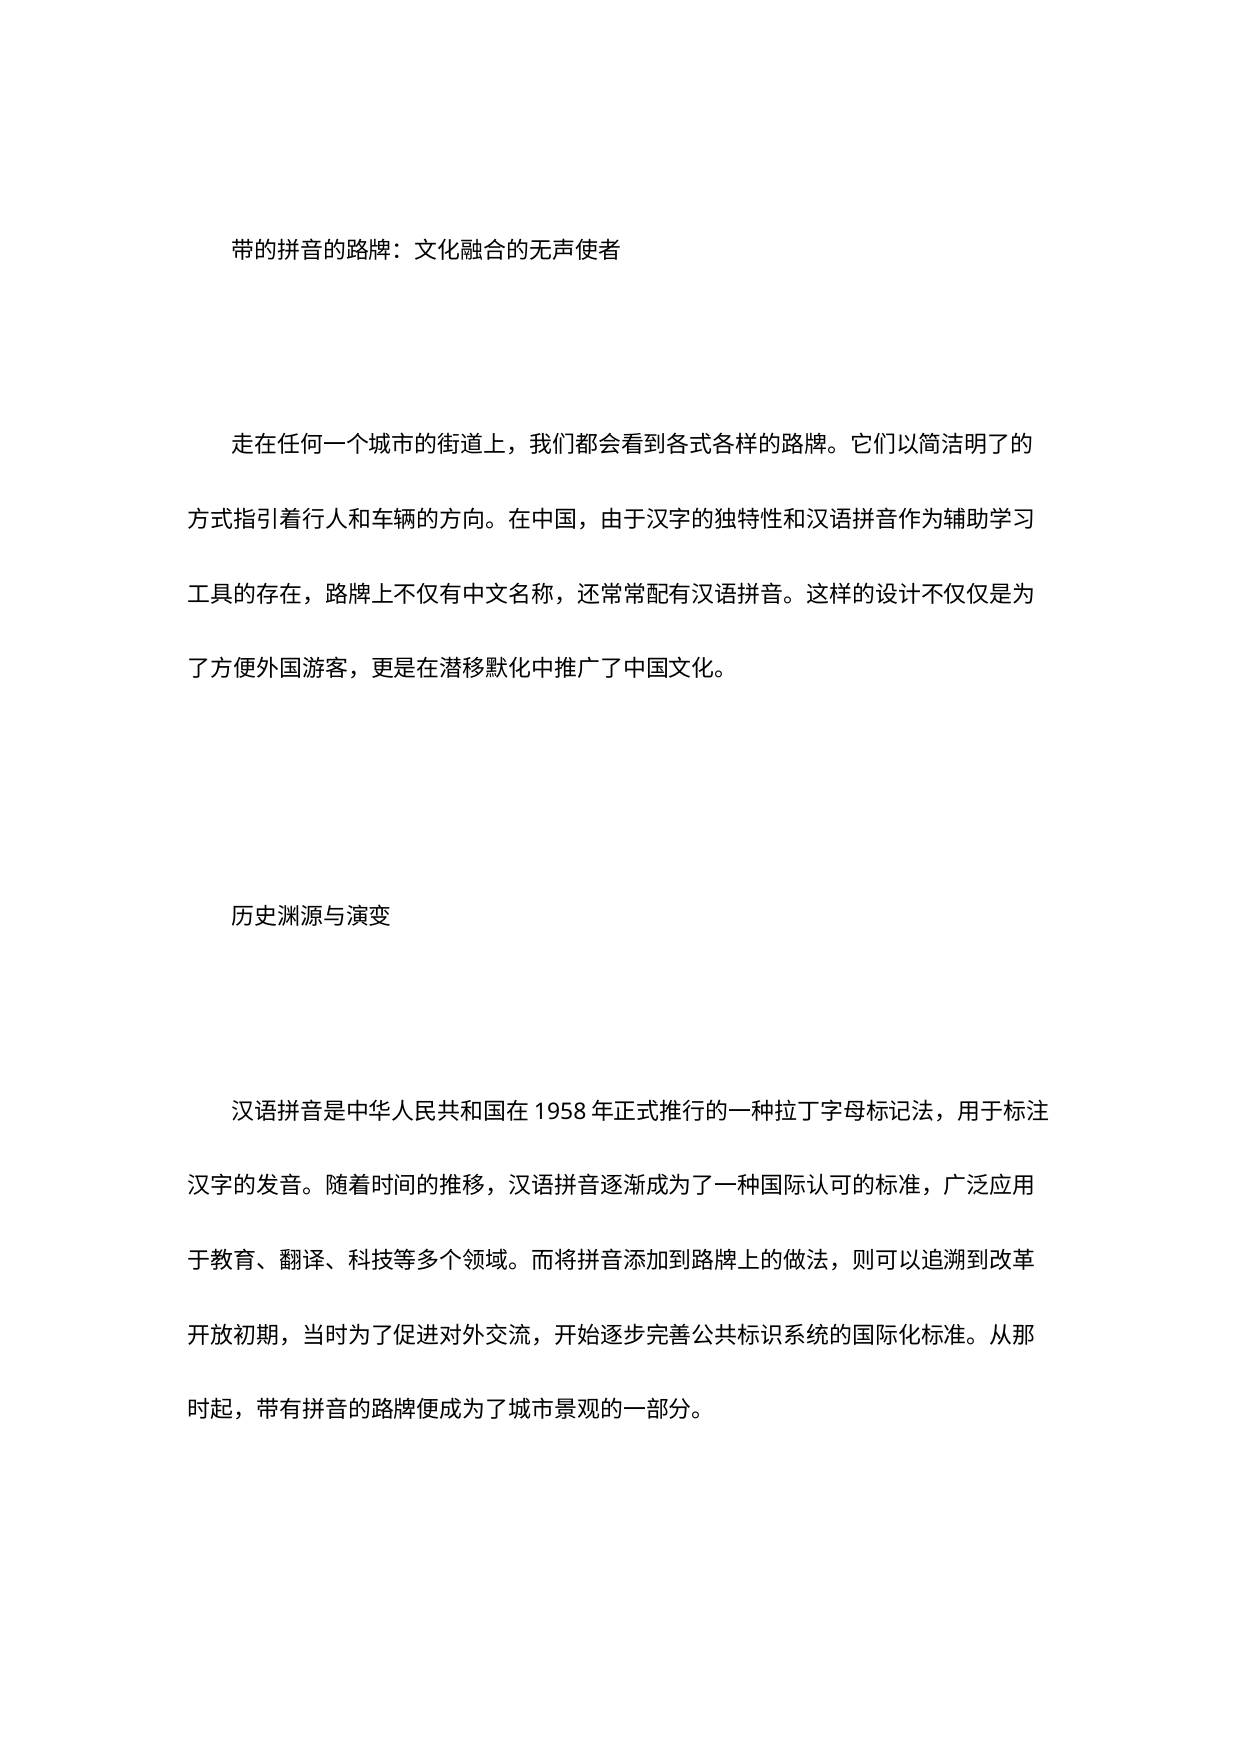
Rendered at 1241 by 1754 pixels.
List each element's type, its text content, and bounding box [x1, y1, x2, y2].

text 汉语拼音是中华人民共和国在1958年正式推行的一种拉丁字母标记法，用于标注汉字的发音。随着时间的推移，汉语拼音逐渐成为了一种国际认可的标准，广泛应用于教育、翻译、科技等多个领域。而将拼音添加到路牌上的做法，则可以追溯到改革开放初期，当时为了促进对外交流，开始逐步完善公共标识系统的国际化标准。从那时起，带有拼音的路牌便成为了城市景观的一部分。 [187, 1077, 1053, 1441]
text 带的拼音的路牌：文化融合的无声使者 [187, 216, 1053, 281]
text 历史渊源与演变 [187, 882, 1053, 947]
text 走在任何一个城市的街道上，我们都会看到各式各样的路牌。它们以简洁明了的方式指引着行人和车辆的方向。在中国，由于汉字的独特性和汉语拼音作为辅助学习工具的存在，路牌上不仅有中文名称，还常常配有汉语拼音。这样的设计不仅仅是为了方便外国游客，更是在潜移默化中推广了中国文化。 [187, 410, 1053, 699]
